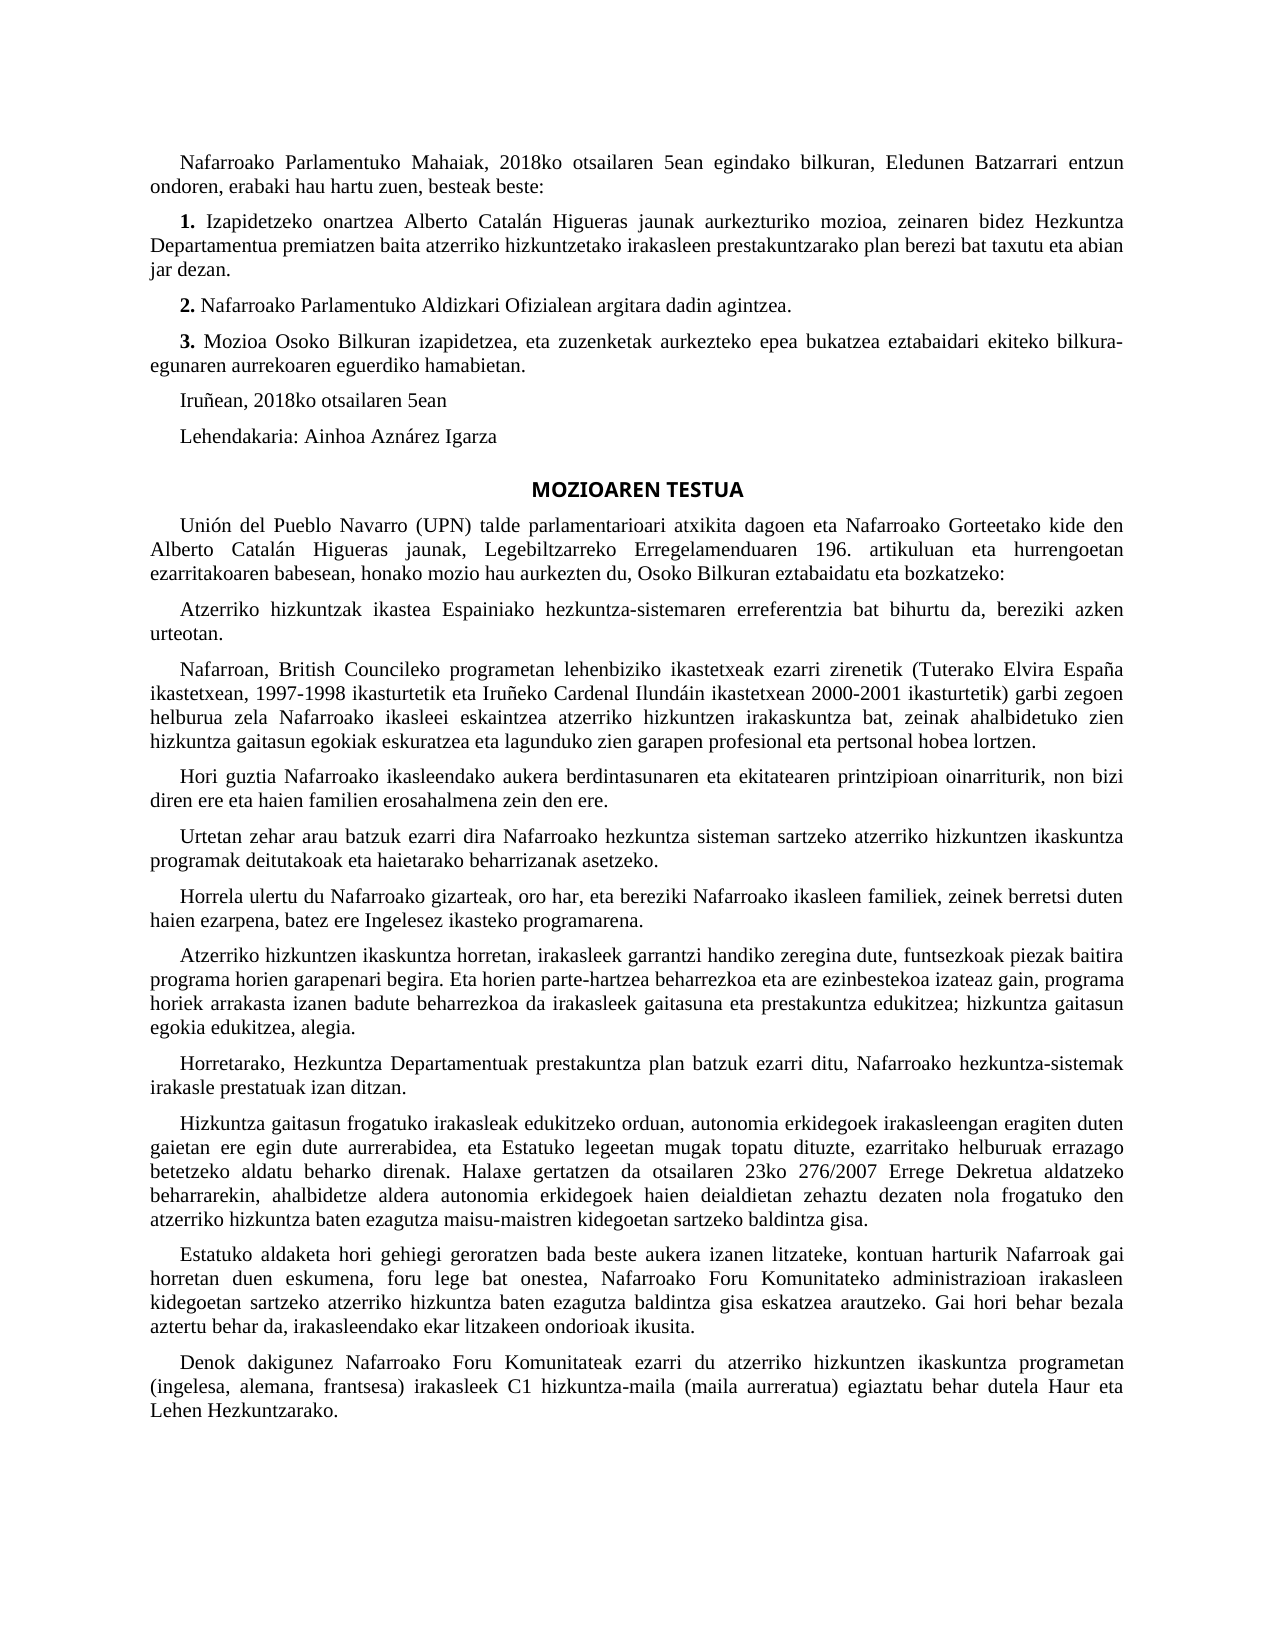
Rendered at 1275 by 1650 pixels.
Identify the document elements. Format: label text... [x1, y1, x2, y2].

text Unión del Pueblo Navarro (UPN) talde parlamentarioari atxikita dagoen eta Nafarroako Gorteetako kide den Alberto Catalán Higueras jaunak, Legebiltzarreko Erregelamenduaren 196. artikuluan eta hurrengoetan ezarritakoaren babesean, honako mozio hau aurkezten du, Osoko Bilkuran eztabaidatu eta bozkatzeko: [150, 514, 1125, 586]
text Iruñean, 2018ko otsailaren 5ean [150, 389, 1125, 413]
text Hori guztia Nafarroako ikasleendako aukera berdintasunaren eta ekitatearen printzipioan oinarriturik, non bizi diren ere eta haien familien erosahalmena zein den ere. [150, 764, 1125, 812]
text Nafarroan, British Councileko programetan lehenbiziko ikastetxeak ezarri zirenetik (Tuterako Elvira España ikastetxean, 1997-1998 ikasturtetik eta Iruñeko Cardenal Ilundáin ikastetxean 2000-2001 ikasturtetik) garbi zegoen helburua zela Nafarroako ikasleei eskaintzea atzerriko hizkuntzen irakaskuntza bat, zeinak ahalbidetuko zien hizkuntza gaitasun egokiak eskuratzea eta lagunduko zien garapen profesional eta pertsonal hobea lortzen. [150, 657, 1125, 753]
text Hizkuntza gaitasun frogatuko irakasleak edukitzeko orduan, autonomia erkidegoek irakasleengan eragiten duten gaietan ere egin dute aurrerabidea, eta Estatuko legeetan mugak topatu dituzte, ezarritako helburuak errazago betetzeko aldatu beharko direnak. Halaxe gertatzen da otsailaren 23ko 276/2007 Errege Dekretua aldatzeko beharrarekin, ahalbidetze aldera autonomia erkidegoek haien deialdietan zehaztu dezaten nola frogatuko den atzerriko hizkuntza baten ezagutza maisu-maistren kidegoetan sartzeko baldintza gisa. [150, 1111, 1125, 1231]
text 3. Mozioa Osoko Bilkuran izapidetzea, eta zuzenketak aurkezteko epea bukatzea eztabaidari ekiteko bilkura-egunaren aurrekoaren eguerdiko hamabietan. [150, 329, 1125, 377]
text Nafarroako Parlamentuko Mahaiak, 2018ko otsailaren 5ean egindako bilkuran, Eledunen Batzarrari entzun ondoren, erabaki hau hartu zuen, besteak beste: [150, 150, 1125, 198]
text Atzerriko hizkuntzak ikastea Espainiako hezkuntza-sistemaren erreferentzia bat bihurtu da, bereziki azken urteotan. [150, 597, 1125, 645]
text Horrela ulertu du Nafarroako gizarteak, oro har, eta bereziki Nafarroako ikasleen familiek, zeinek berretsi duten haien ezarpena, batez ere Ingelesez ikasteko programarena. [150, 884, 1125, 932]
text MOZIOAREN TESTUA [150, 478, 1125, 502]
text 2. Nafarroako Parlamentuko Aldizkari Ofizialean argitara dadin agintzea. [150, 293, 1125, 317]
text Urtetan zehar arau batzuk ezarri dira Nafarroako hezkuntza sisteman sartzeko atzerriko hizkuntzen ikaskuntza programak deitutakoak eta haietarako beharrizanak asetzeko. [150, 824, 1125, 872]
text Denok dakigunez Nafarroako Foru Komunitateak ezarri du atzerriko hizkuntzen ikaskuntza programetan (ingelesa, alemana, frantsesa) irakasleek C1 hizkuntza-maila (maila aurreratua) egiaztatu behar dutela Haur eta Lehen Hezkuntzarako. [150, 1350, 1125, 1422]
text Horretarako, Hezkuntza Departamentuak prestakuntza plan batzuk ezarri ditu, Nafarroako hezkuntza-sistemak irakasle prestatuak izan ditzan. [150, 1051, 1125, 1099]
text 1. Izapidetzeko onartzea Alberto Catalán Higueras jaunak aurkezturiko mozioa, zeinaren bidez Hezkuntza Departamentua premiatzen baita atzerriko hizkuntzetako irakasleen prestakuntzarako plan berezi bat taxutu eta abian jar dezan. [150, 210, 1125, 282]
text Lehendakaria: Ainhoa Aznárez Igarza [150, 424, 1125, 448]
text Atzerriko hizkuntzen ikaskuntza horretan, irakasleek garrantzi handiko zeregina dute, funtsezkoak piezak baitira programa horien garapenari begira. Eta horien parte-hartzea beharrezkoa eta are ezinbestekoa izateaz gain, programa horiek arrakasta izanen badute beharrezkoa da irakasleek gaitasuna eta prestakuntza edukitzea; hizkuntza gaitasun egokia edukitzea, alegia. [150, 944, 1125, 1039]
text Estatuko aldaketa hori gehiegi geroratzen bada beste aukera izanen litzateke, kontuan harturik Nafarroak gai horretan duen eskumena, foru lege bat onestea, Nafarroako Foru Komunitateko administrazioan irakasleen kidegoetan sartzeko atzerriko hizkuntza baten ezagutza baldintza gisa eskatzea arautzeko. Gai hori behar bezala aztertu behar da, irakasleendako ekar litzakeen ondorioak ikusita. [150, 1242, 1125, 1338]
